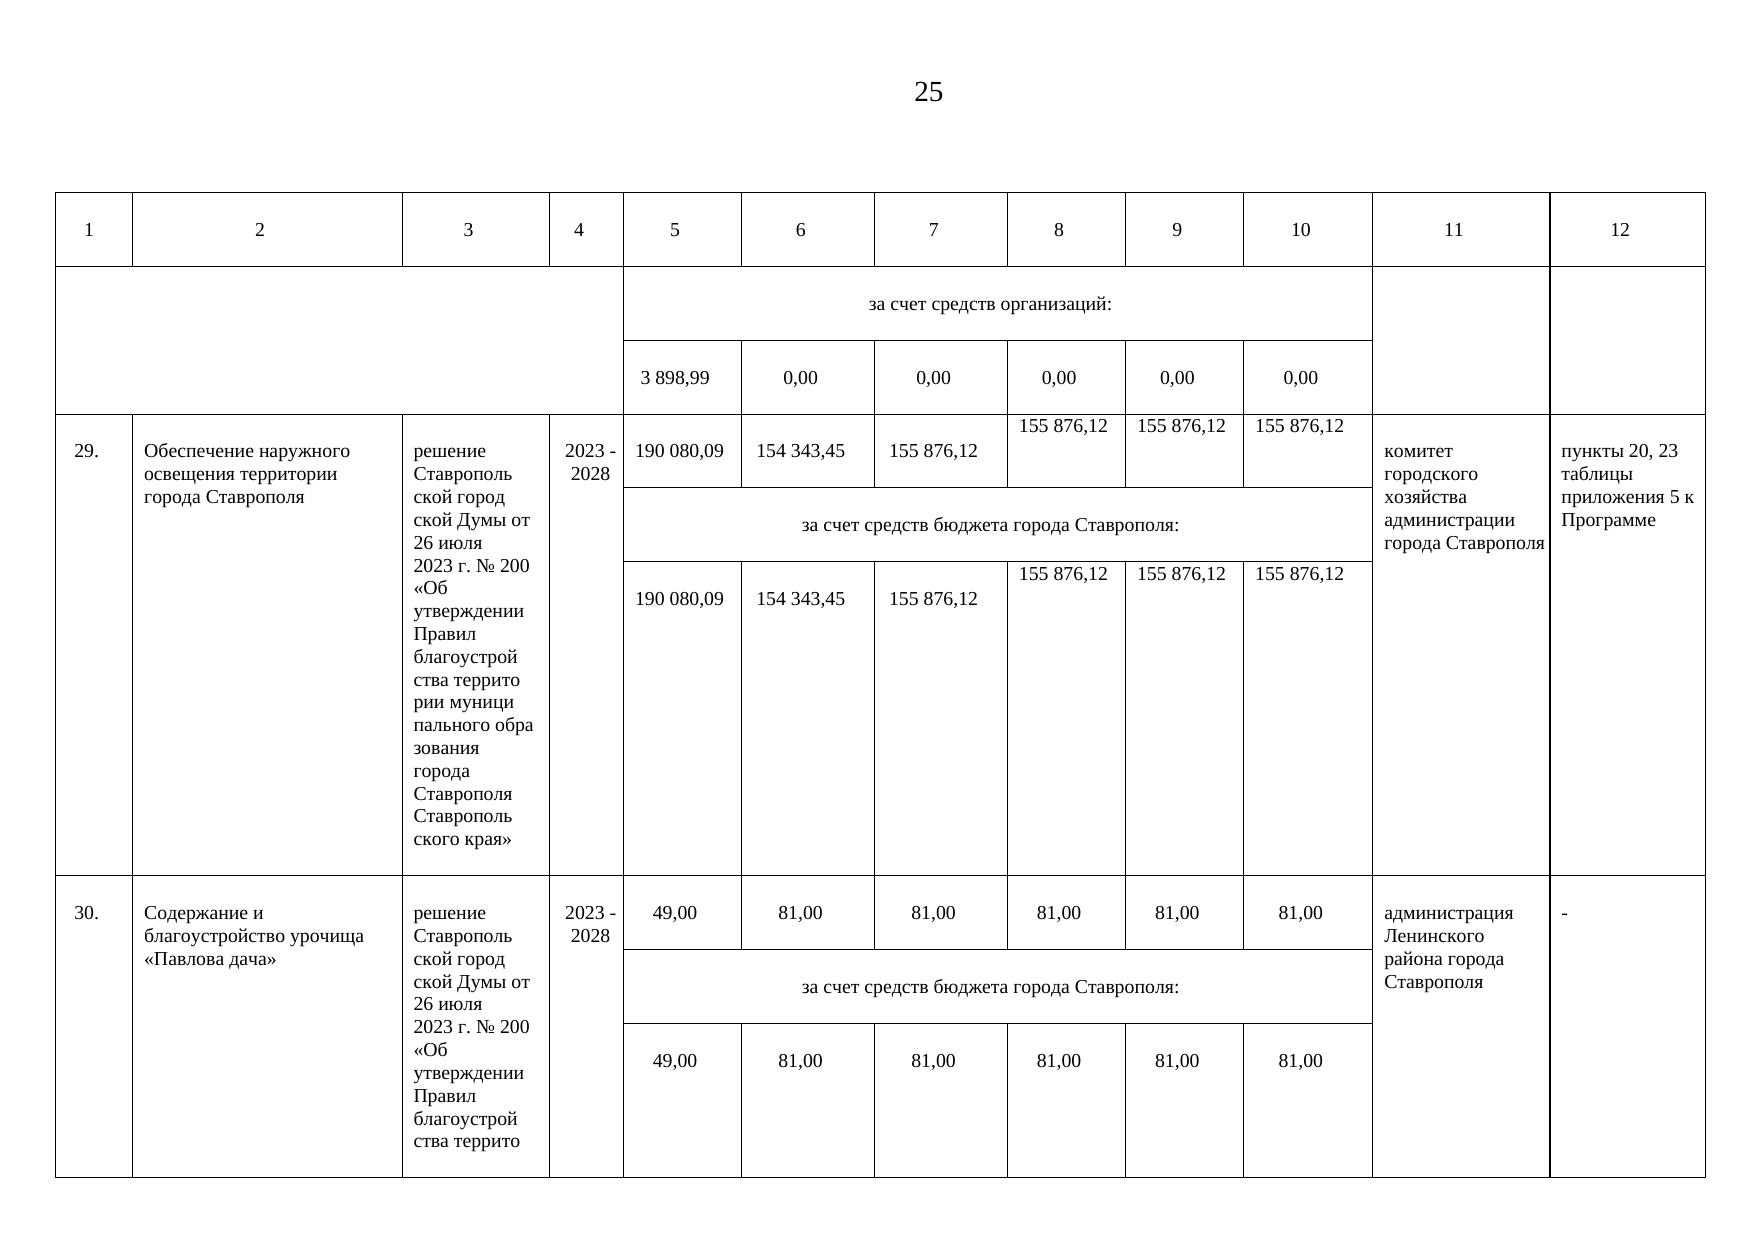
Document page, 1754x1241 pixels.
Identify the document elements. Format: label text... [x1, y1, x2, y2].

table_cell за счет средств бюджета города Ставрополя: [624, 950, 1372, 1023]
table_cell решение Ставрополь ской город ской Думы от 26 июля 2023 г. № 200 «Об утверждении Правил благоустрой ства террито рии муници пального обра зования города Ставрополя Ставрополь ского края» [403, 876, 549, 1177]
table_cell 155 876,12 [1244, 415, 1372, 487]
table_header 3 [403, 193, 549, 266]
table_cell 81,00 [1126, 1024, 1243, 1177]
table_cell 155 876,12 [1008, 415, 1125, 487]
table_header 12 [1551, 193, 1705, 266]
table_cell 155 876,12 [1244, 562, 1372, 875]
table_cell 155 876,12 [1126, 562, 1243, 875]
table_cell 81,00 [742, 1024, 874, 1177]
table_cell - [1551, 876, 1705, 1177]
table_cell 81,00 [875, 876, 1007, 949]
table_cell 81,00 [1008, 876, 1125, 949]
table_cell Содержание и благоустройство урочища «Павлова дача» [133, 876, 402, 1177]
table_cell 81,00 [1244, 876, 1372, 949]
table_cell 190 080,09 [624, 415, 741, 487]
table_cell 81,00 [1244, 1024, 1372, 1177]
table_cell Обеспечение наружного освещения территории города Ставрополя [133, 415, 402, 875]
table_cell 190 080,09 [624, 562, 741, 875]
table_cell 49,00 [624, 1024, 741, 1177]
table_header 11 [1373, 193, 1549, 266]
table_cell комитет городского хозяйства администрации города Ставрополя [1373, 415, 1549, 875]
table_header 4 [550, 193, 623, 266]
table_cell 2023 - 2028 [550, 415, 623, 875]
table_cell 155 876,12 [1008, 562, 1125, 875]
table_cell 0,00 [875, 341, 1007, 413]
table_header 8 [1008, 193, 1125, 266]
table_cell 49,00 [624, 876, 741, 949]
table_cell 81,00 [1008, 1024, 1125, 1177]
table_cell решение Ставрополь ской город ской Думы от 26 июля 2023 г. № 200 «Об утверждении Правил благоустрой ства террито рии муници пального обра зования города Ставрополя Ставрополь ского края» [403, 415, 549, 875]
table_cell 154 343,45 [742, 415, 874, 487]
table_cell 3 898,99 [624, 341, 741, 413]
table_header 6 [742, 193, 874, 266]
table_cell 0,00 [1008, 341, 1125, 413]
table_header 10 [1244, 193, 1372, 266]
table_cell 0,00 [1126, 341, 1243, 413]
table_cell 81,00 [742, 876, 874, 949]
table_cell 154 343,45 [742, 562, 874, 875]
table_cell 81,00 [1126, 876, 1243, 949]
table_header 9 [1126, 193, 1243, 266]
table_cell 155 876,12 [1126, 415, 1243, 487]
table_header 1 [56, 193, 132, 266]
table_cell 81,00 [875, 1024, 1007, 1177]
table_header 2 [133, 193, 402, 266]
table_cell 2023 - 2028 [550, 876, 623, 1177]
table_cell за счет средств бюджета города Ставрополя: [624, 488, 1372, 561]
table_cell 0,00 [1244, 341, 1372, 413]
table_cell 155 876,12 [875, 562, 1007, 875]
table_cell 30. [56, 876, 132, 1177]
table_cell 0,00 [742, 341, 874, 413]
table_cell пункты 20, 23 таблицы приложения 5 к Программе [1551, 415, 1705, 875]
table_header 7 [875, 193, 1007, 266]
table_cell 29. [56, 415, 132, 875]
table_header 5 [624, 193, 741, 266]
table_cell администрация Ленинского района города Ставрополя [1373, 876, 1549, 1177]
table_cell за счет средств организаций: [624, 267, 1372, 339]
table_cell 155 876,12 [875, 415, 1007, 487]
